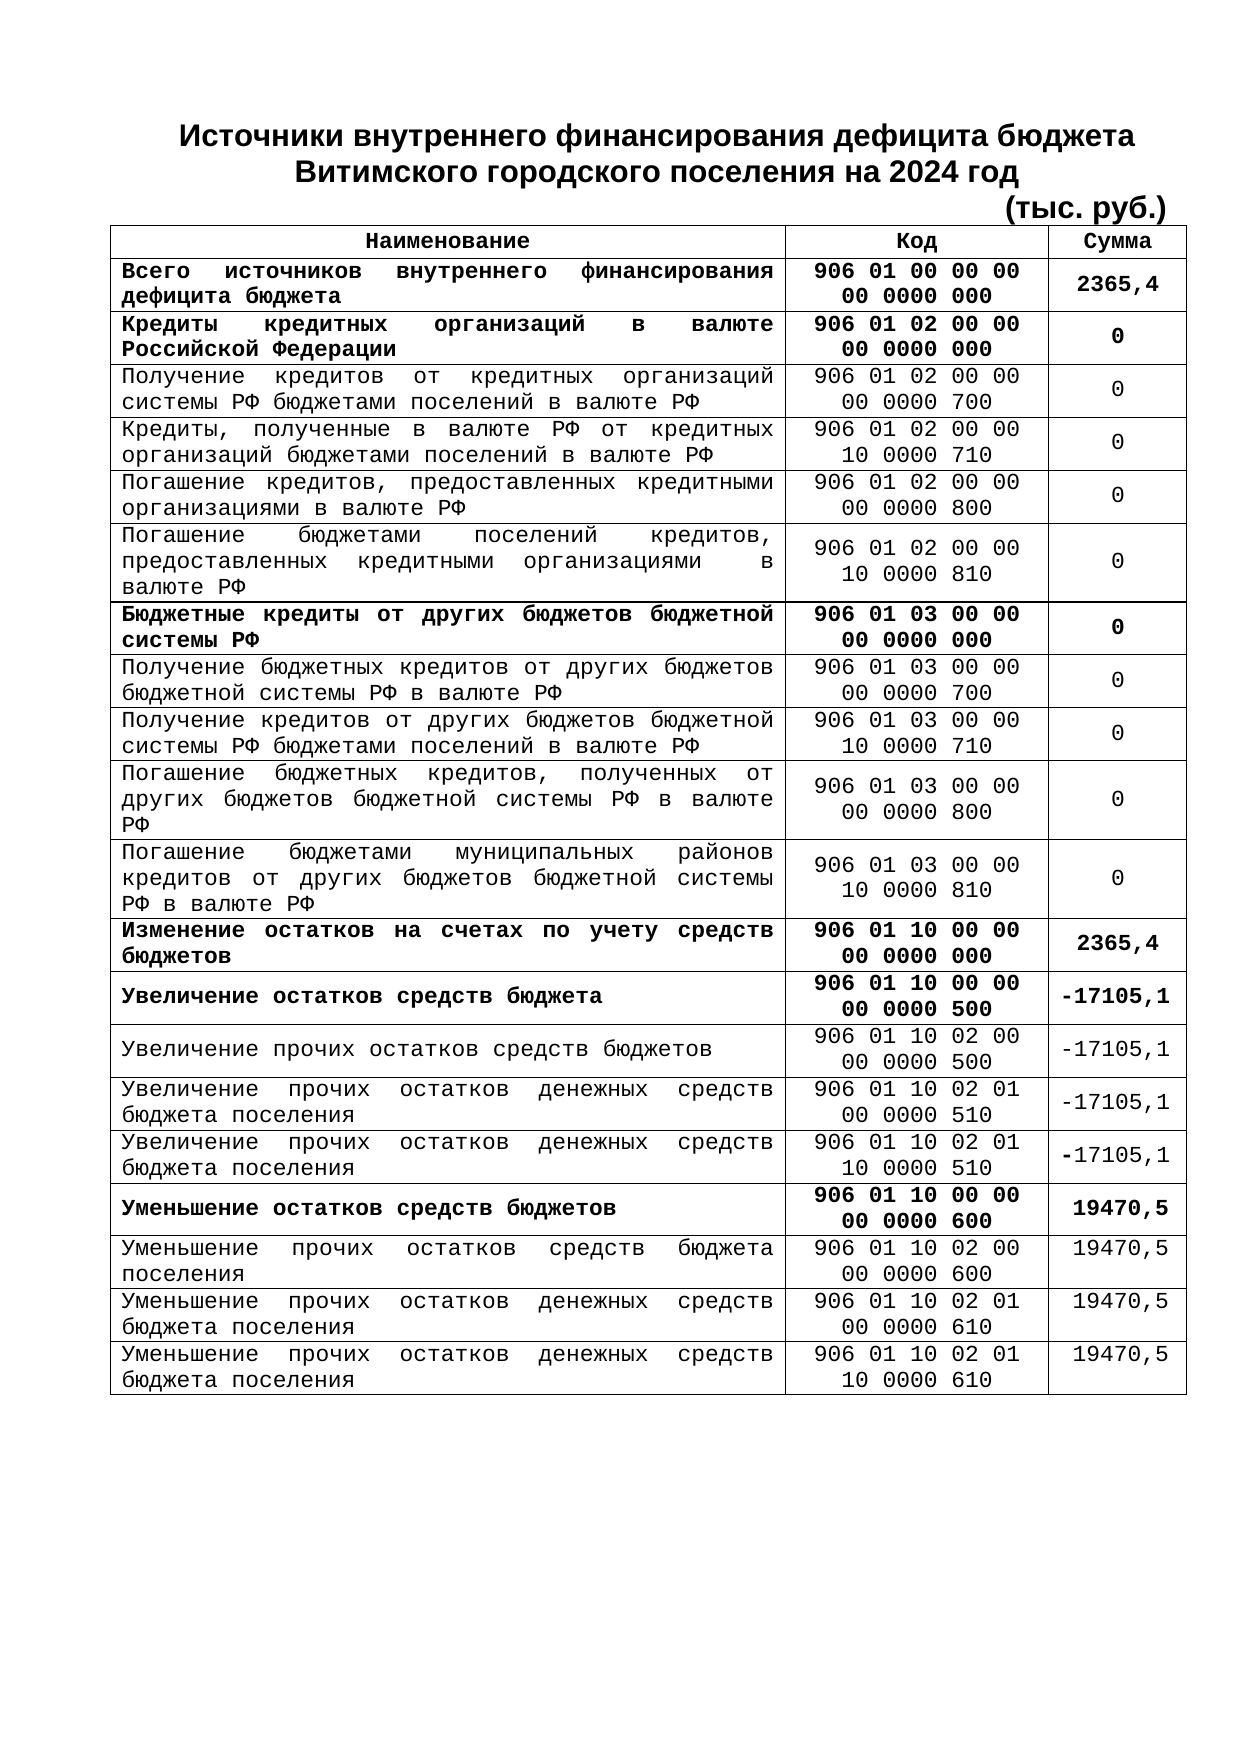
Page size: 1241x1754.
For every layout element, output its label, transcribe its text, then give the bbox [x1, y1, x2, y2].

table_cell 906 01 03 00 00 00 0000 000 [786, 603, 1048, 654]
table_header Наименование [111, 226, 785, 258]
table_cell 906 01 03 00 00 00 0000 800 [786, 761, 1048, 839]
table_cell Погашение кредитов, предоставленных кредитными организациями в валюте РФ [111, 471, 785, 522]
table_cell 0 [1049, 312, 1186, 364]
table_cell -17105,1 [1049, 1131, 1186, 1182]
table_header Сумма [1049, 226, 1186, 258]
table_cell 906 01 10 00 00 00 0000 000 [786, 919, 1048, 971]
table_cell Уменьшение прочих остатков денежных средств бюджета поселения [111, 1289, 785, 1341]
table_cell 0 [1049, 418, 1186, 469]
table_cell Увеличение остатков средств бюджета [111, 972, 785, 1024]
table_cell Получение кредитов от кредитных организаций системы РФ бюджетами поселений в валюте РФ [111, 365, 785, 417]
table_cell 0 [1049, 708, 1186, 760]
table_cell 2365,4 [1049, 259, 1186, 311]
table_cell Получение бюджетных кредитов от других бюджетов бюджетной системы РФ в валюте РФ [111, 655, 785, 707]
table_cell 906 01 10 02 00 00 0000 600 [786, 1236, 1048, 1288]
table_cell -17105,1 [1049, 1025, 1186, 1077]
table_cell Уменьшение прочих остатков средств бюджета поселения [111, 1236, 785, 1288]
table_cell 906 01 02 00 00 10 0000 710 [786, 418, 1048, 469]
table_cell Увеличение прочих остатков средств бюджетов [111, 1025, 785, 1077]
table_cell 2365,4 [1049, 919, 1186, 971]
table_cell 0 [1049, 655, 1186, 707]
table_cell Увеличение прочих остатков денежных средств бюджета поселения [111, 1078, 785, 1129]
table_cell Кредиты, полученные в валюте РФ от кредитных организаций бюджетами поселений в валюте РФ [111, 418, 785, 469]
text Источники внутреннего финансирования дефицита бюджета [148, 117, 1167, 153]
table_cell 906 01 10 00 00 00 0000 500 [786, 972, 1048, 1024]
table_cell 19470,5 [1049, 1236, 1186, 1288]
table_cell 906 01 10 00 00 00 0000 600 [786, 1184, 1048, 1235]
table_cell Уменьшение остатков средств бюджетов [111, 1184, 785, 1235]
table_cell 0 [1049, 840, 1186, 918]
table_cell 0 [1049, 761, 1186, 839]
table_cell 906 01 03 00 00 10 0000 710 [786, 708, 1048, 760]
table_cell 0 [1049, 471, 1186, 522]
table_cell 0 [1049, 603, 1186, 654]
table_cell Получение кредитов от других бюджетов бюджетной системы РФ бюджетами поселений в валюте РФ [111, 708, 785, 760]
table_cell Погашение бюджетами муниципальных районов кредитов от других бюджетов бюджетной системы РФ в валюте РФ [111, 840, 785, 918]
table_cell 0 [1049, 365, 1186, 417]
table_cell Всего источников внутреннего финансирования дефицита бюджета [111, 259, 785, 311]
table_cell 906 01 10 02 01 10 0000 510 [786, 1131, 1048, 1182]
table_cell 906 01 10 02 01 00 0000 610 [786, 1289, 1048, 1341]
text (тыс. руб.) [148, 189, 1167, 225]
table_cell 906 01 10 02 00 00 0000 500 [786, 1025, 1048, 1077]
table_cell 906 01 02 00 00 00 0000 800 [786, 471, 1048, 522]
table_cell 906 01 03 00 00 10 0000 810 [786, 840, 1048, 918]
table_cell 0 [1049, 524, 1186, 601]
table_cell Увеличение прочих остатков денежных средств бюджета поселения [111, 1131, 785, 1182]
table_cell 906 01 00 00 00 00 0000 000 [786, 259, 1048, 311]
table_cell Погашение бюджетных кредитов, полученных от других бюджетов бюджетной системы РФ в валюте РФ [111, 761, 785, 839]
table_cell -17105,1 [1049, 1078, 1186, 1129]
table_cell Бюджетные кредиты от других бюджетов бюджетной системы РФ [111, 603, 785, 654]
table_cell 906 01 02 00 00 00 0000 700 [786, 365, 1048, 417]
table_cell 906 01 10 02 01 10 0000 610 [786, 1342, 1048, 1394]
table_cell 19470,5 [1049, 1184, 1186, 1235]
table_cell 906 01 02 00 00 00 0000 000 [786, 312, 1048, 364]
table_cell -17105,1 [1049, 972, 1186, 1024]
table_cell Уменьшение прочих остатков денежных средств бюджета поселения [111, 1342, 785, 1394]
text Витимского городского поселения на 2024 год [148, 153, 1167, 189]
table_cell Погашение бюджетами поселений кредитов, предоставленных кредитными организациями в валюте РФ [111, 524, 785, 601]
table_cell 906 01 03 00 00 00 0000 700 [786, 655, 1048, 707]
table_cell Изменение остатков на счетах по учету средств бюджетов [111, 919, 785, 971]
table_cell Кредиты кредитных организаций в валюте Российской Федерации [111, 312, 785, 364]
table_cell 906 01 10 02 01 00 0000 510 [786, 1078, 1048, 1129]
table_cell 19470,5 [1049, 1289, 1186, 1341]
table_cell 19470,5 [1049, 1342, 1186, 1394]
table_cell 906 01 02 00 00 10 0000 810 [786, 524, 1048, 601]
table_header Код [786, 226, 1048, 258]
